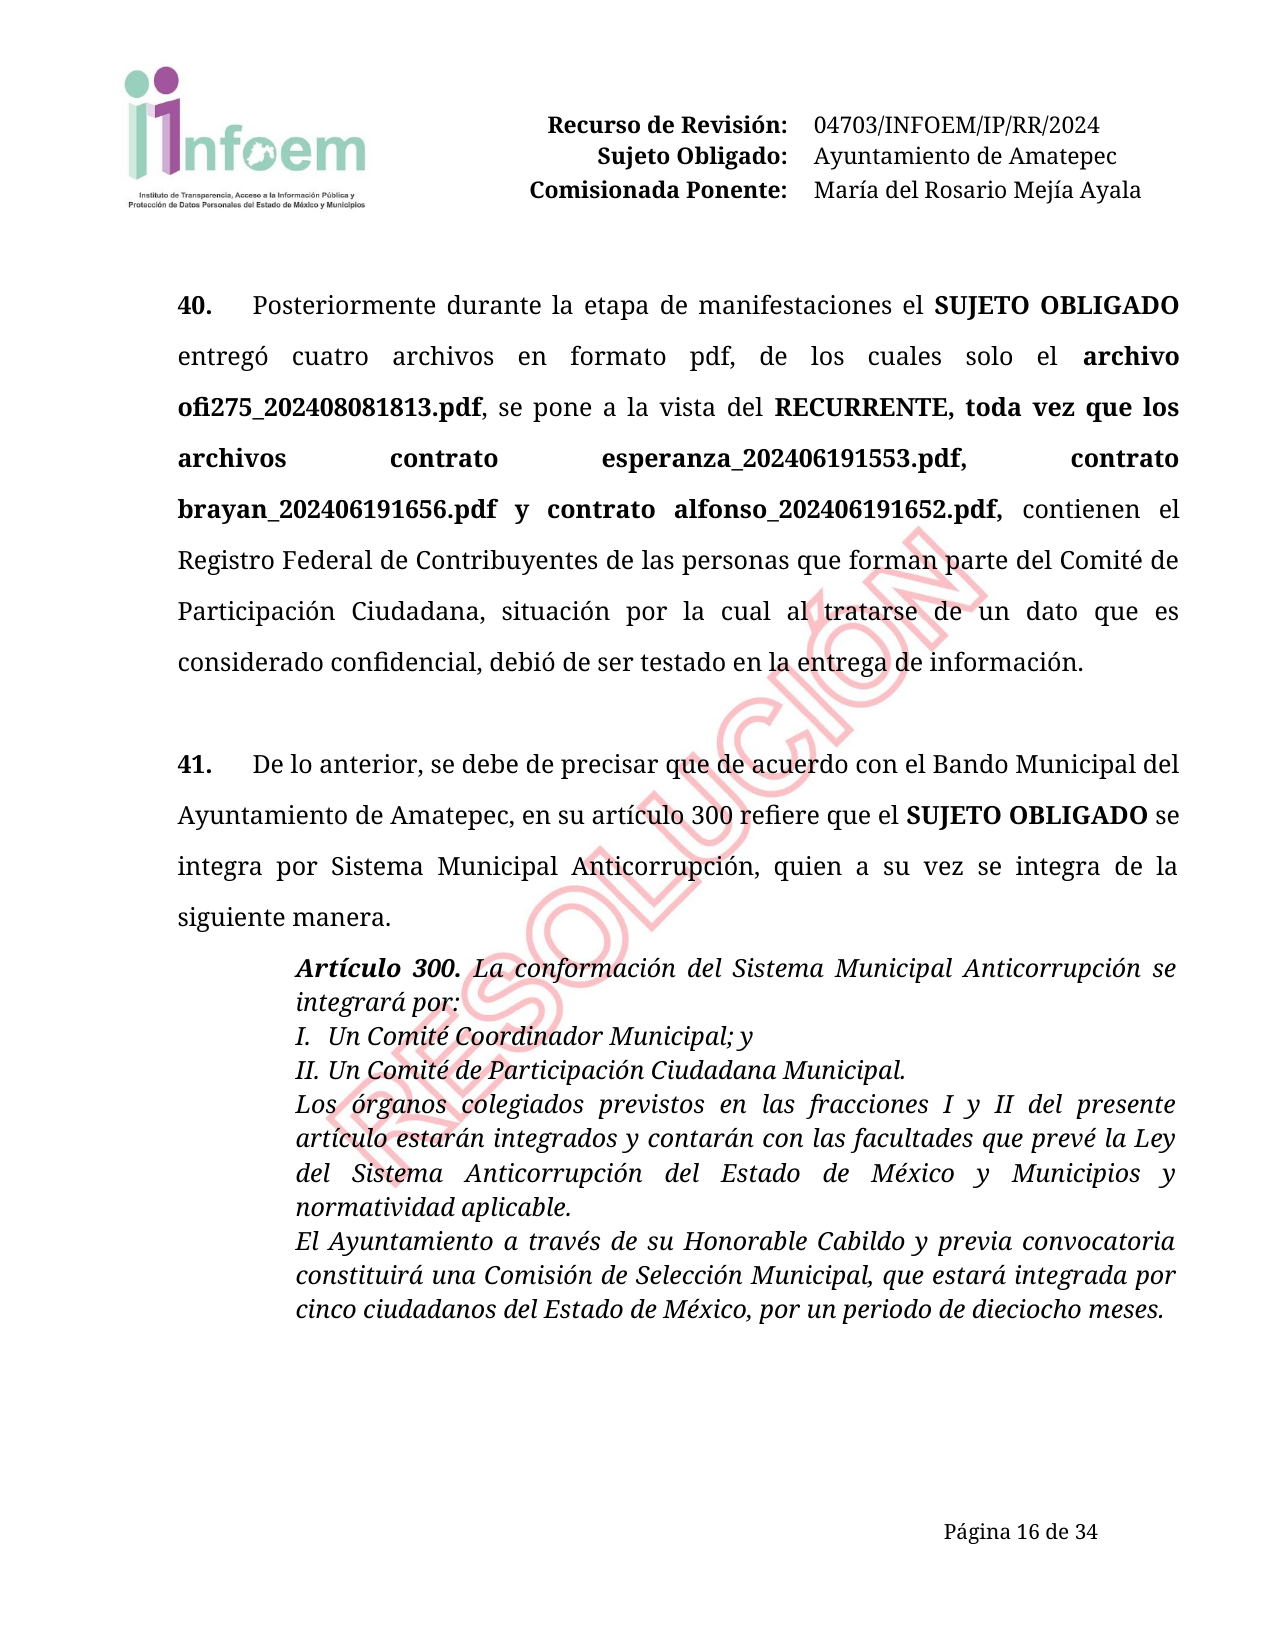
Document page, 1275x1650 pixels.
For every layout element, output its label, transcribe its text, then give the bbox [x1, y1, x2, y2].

list Posteriormente durante la etapa de manifestaciones el SUJETO OBLIGADO entregó cuatro archivos en formato pdf, de los cuales solo el archivo ofi275_202408081813.pdf, se pone a la vista del RECURRENTE, toda vez que los archivos contrato esperanza_202406191553.pdf, contrato brayan_202406191656.pdf y contrato alfonso_202406191652.pdf, contienen el Registro Federal de Contribuyentes de las personas que forman parte del Comité de Participación Ciudadana, situación por la cual al tratarse de un dato que es considerado confidencial, debió de ser testado en la entrega de información. [177, 287, 1180, 679]
picture [5, 6, 1275, 1650]
text Los órganos colegiados previstos en las fracciones I y II del presente artículo estarán integrados y contarán con las facultades que prevé la Ley del Sistema Anticorrupción del Estado de México y Municipios y normatividad aplicable. [295, 1087, 1180, 1223]
list Un Comité de Participación Ciudadana Municipal. [295, 1053, 1180, 1087]
list Un Comité Coordinador Municipal; y [295, 1019, 1180, 1053]
list De lo anterior, se debe de precisar que de acuerdo con el Bando Municipal del Ayuntamiento de Amatepec, en su artículo 300 refiere que el SUJETO OBLIGADO se integra por Sistema Municipal Anticorrupción, quien a su vez se integra de la siguiente manera. [177, 747, 1180, 934]
text El Ayuntamiento a través de su Honorable Cabildo y previa convocatoria constituirá una Comisión de Selección Municipal, que estará integrada por cinco ciudadanos del Estado de México, por un periodo de dieciocho meses. [295, 1223, 1180, 1326]
text Artículo 300. La conformación del Sistema Municipal Anticorrupción se integrará por: [295, 951, 1180, 1019]
